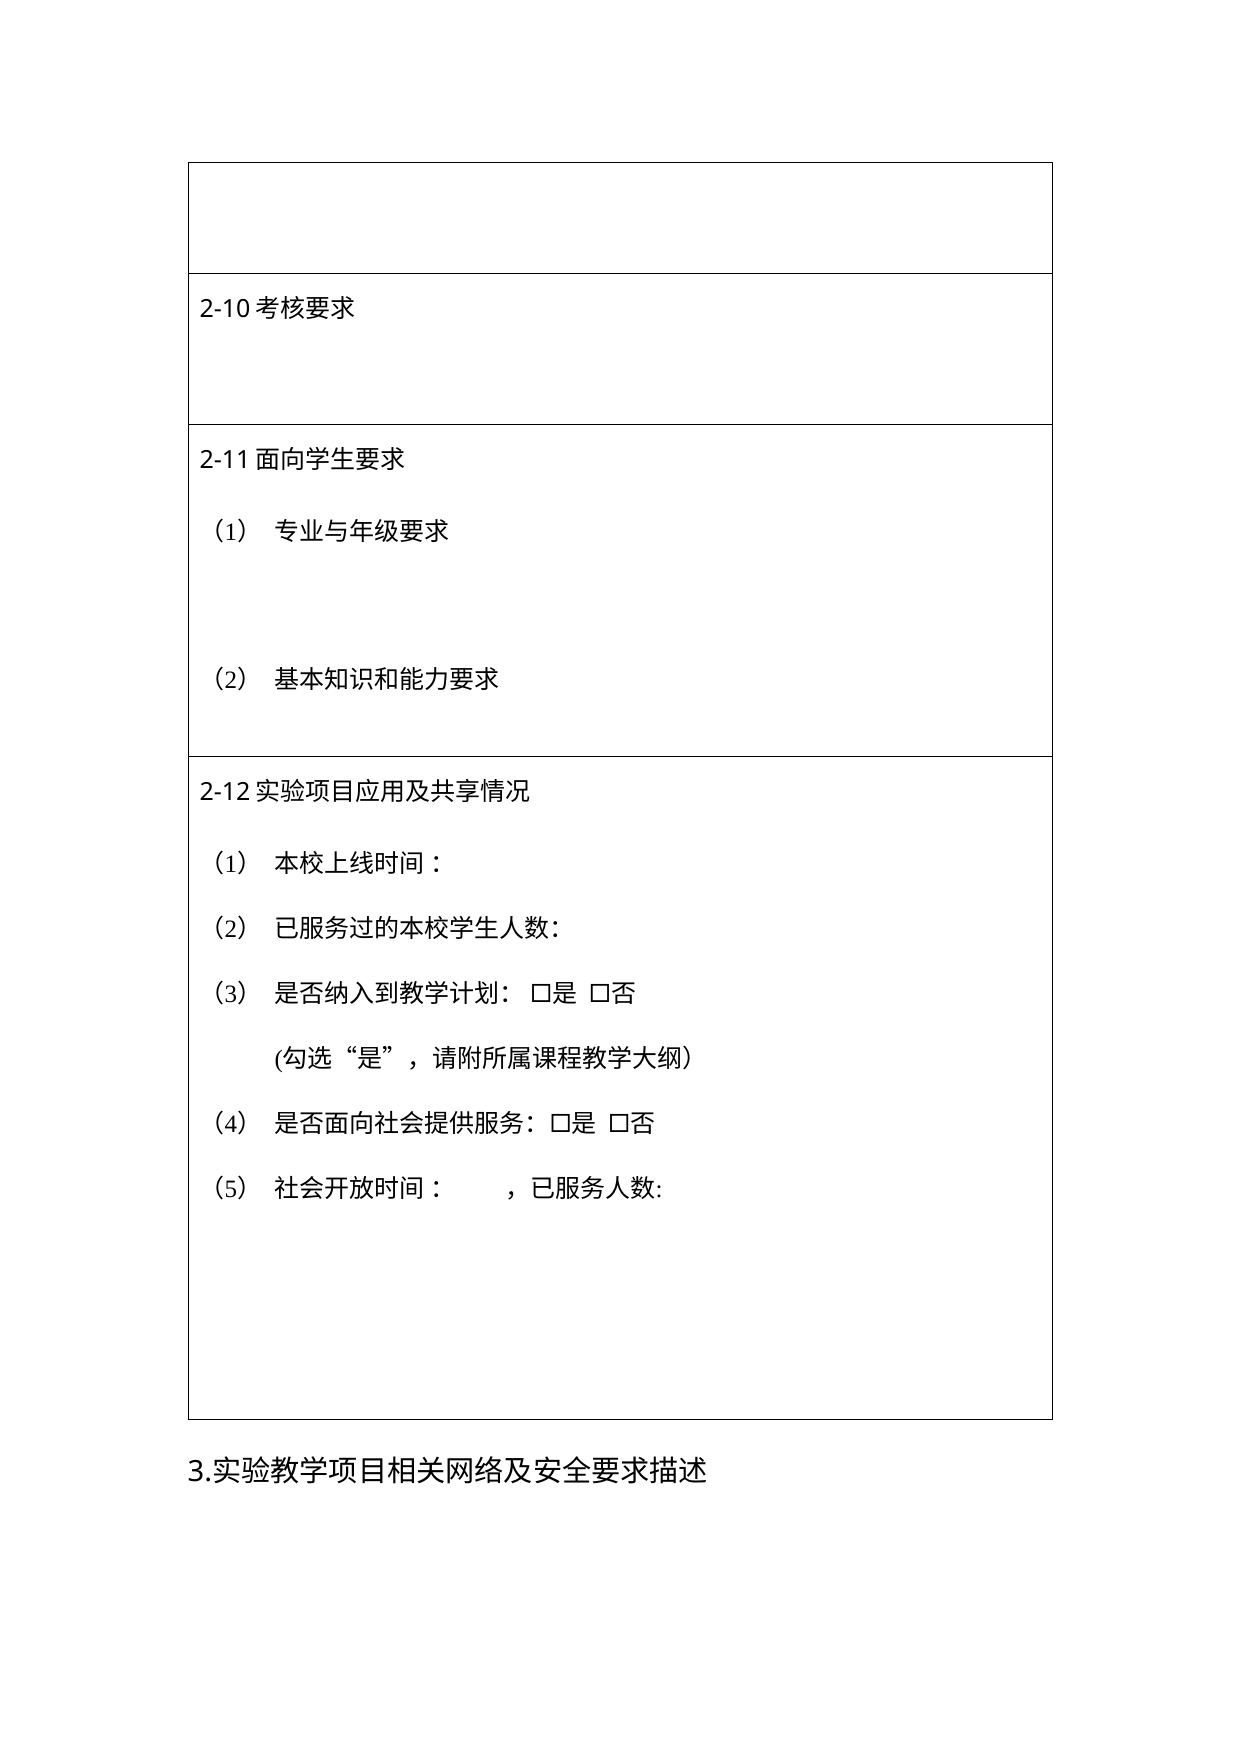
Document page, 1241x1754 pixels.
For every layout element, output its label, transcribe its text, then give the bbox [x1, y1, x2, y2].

table_cell 2-10考核要求 [189, 274, 1052, 424]
text 3.实验教学项目相关网络及安全要求描述 [187, 1437, 1053, 1502]
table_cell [189, 163, 1052, 273]
table_cell 2-11面向学生要求 专业与年级要求 基本知识和能力要求 [189, 425, 1052, 756]
table_cell 2-12实验项目应用及共享情况 本校上线时间 ： 已服务过的本校学生人数： 是否纳入到教学计划： 是 否 (勾选“是”，请附所属课程教学大纲） 是否面向社会提供服务：是 否 社会开放时间 ： ，已服务人数: [189, 757, 1052, 1419]
